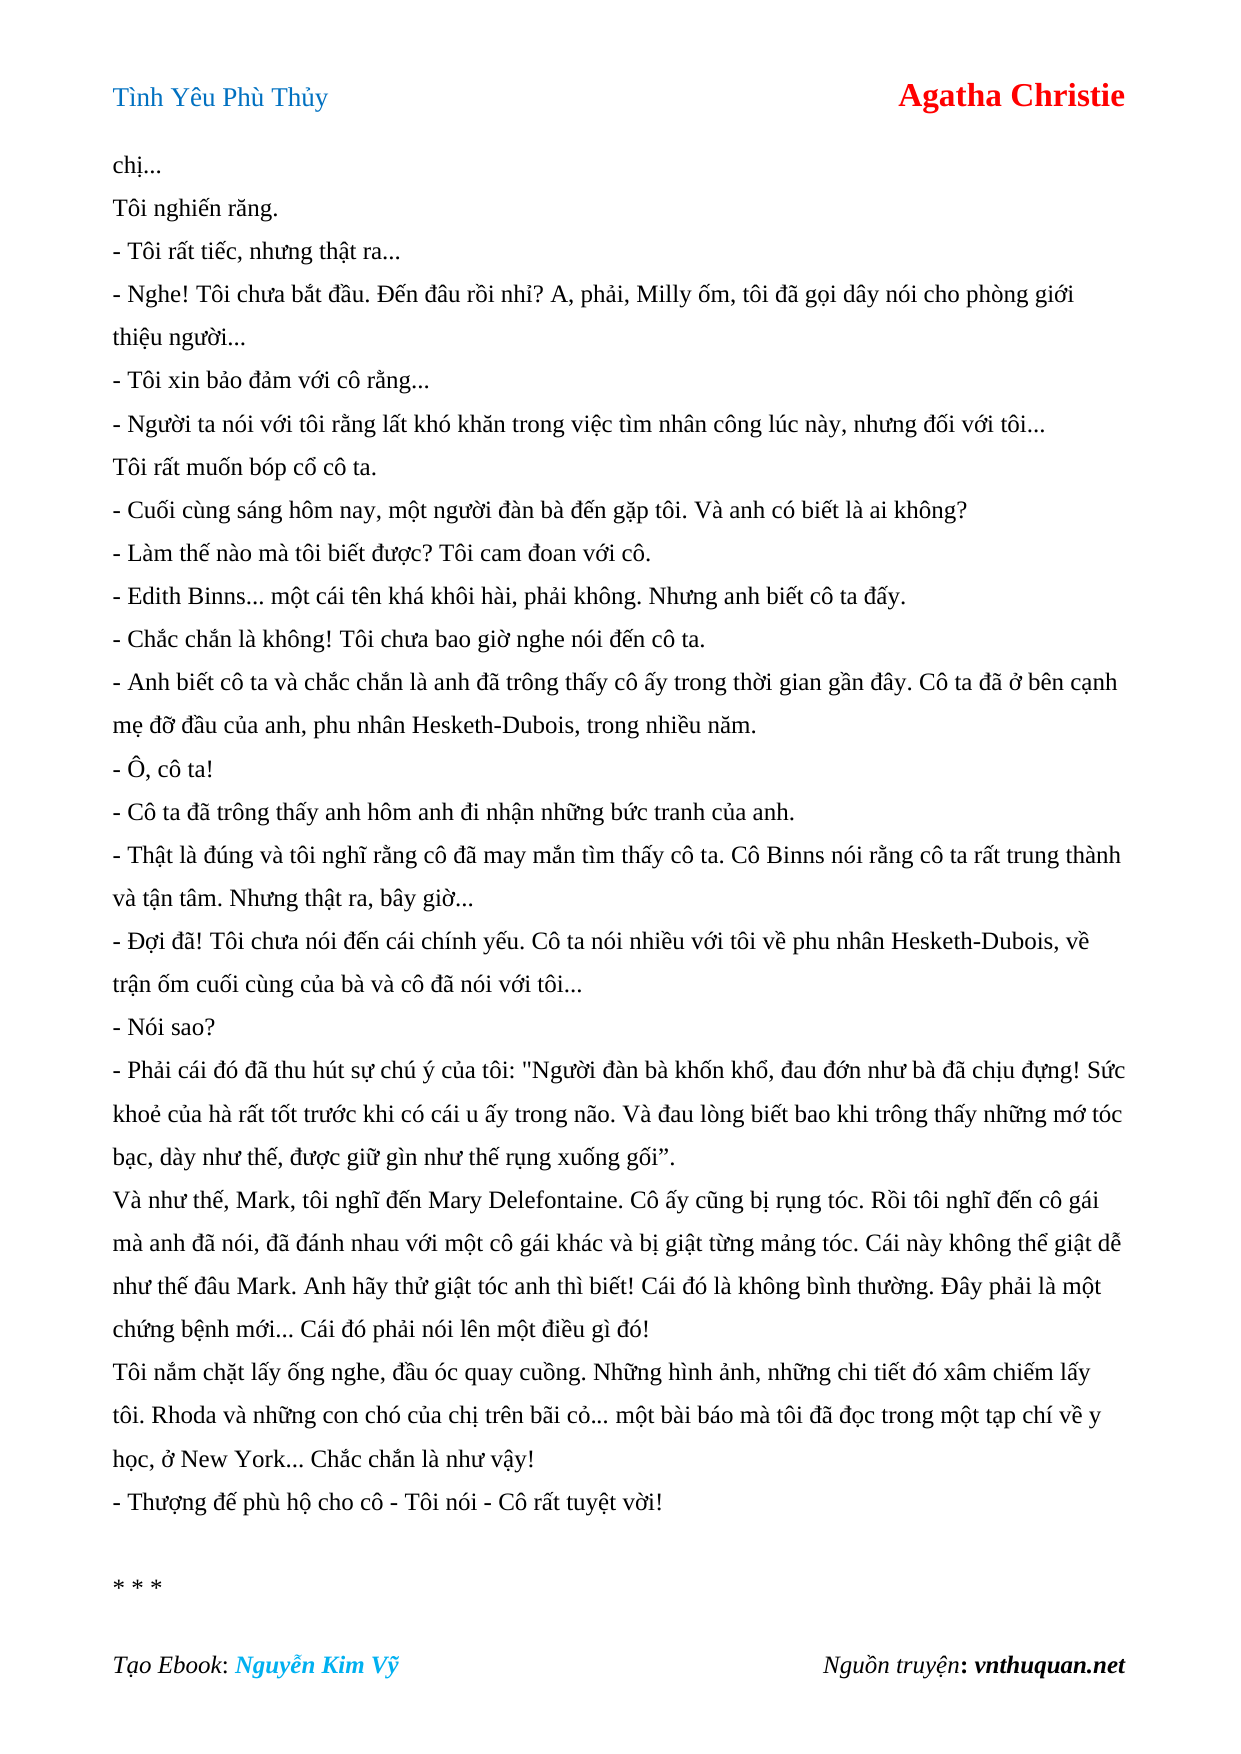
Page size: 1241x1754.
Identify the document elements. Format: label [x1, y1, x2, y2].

text [112, 150, 1128, 1602]
